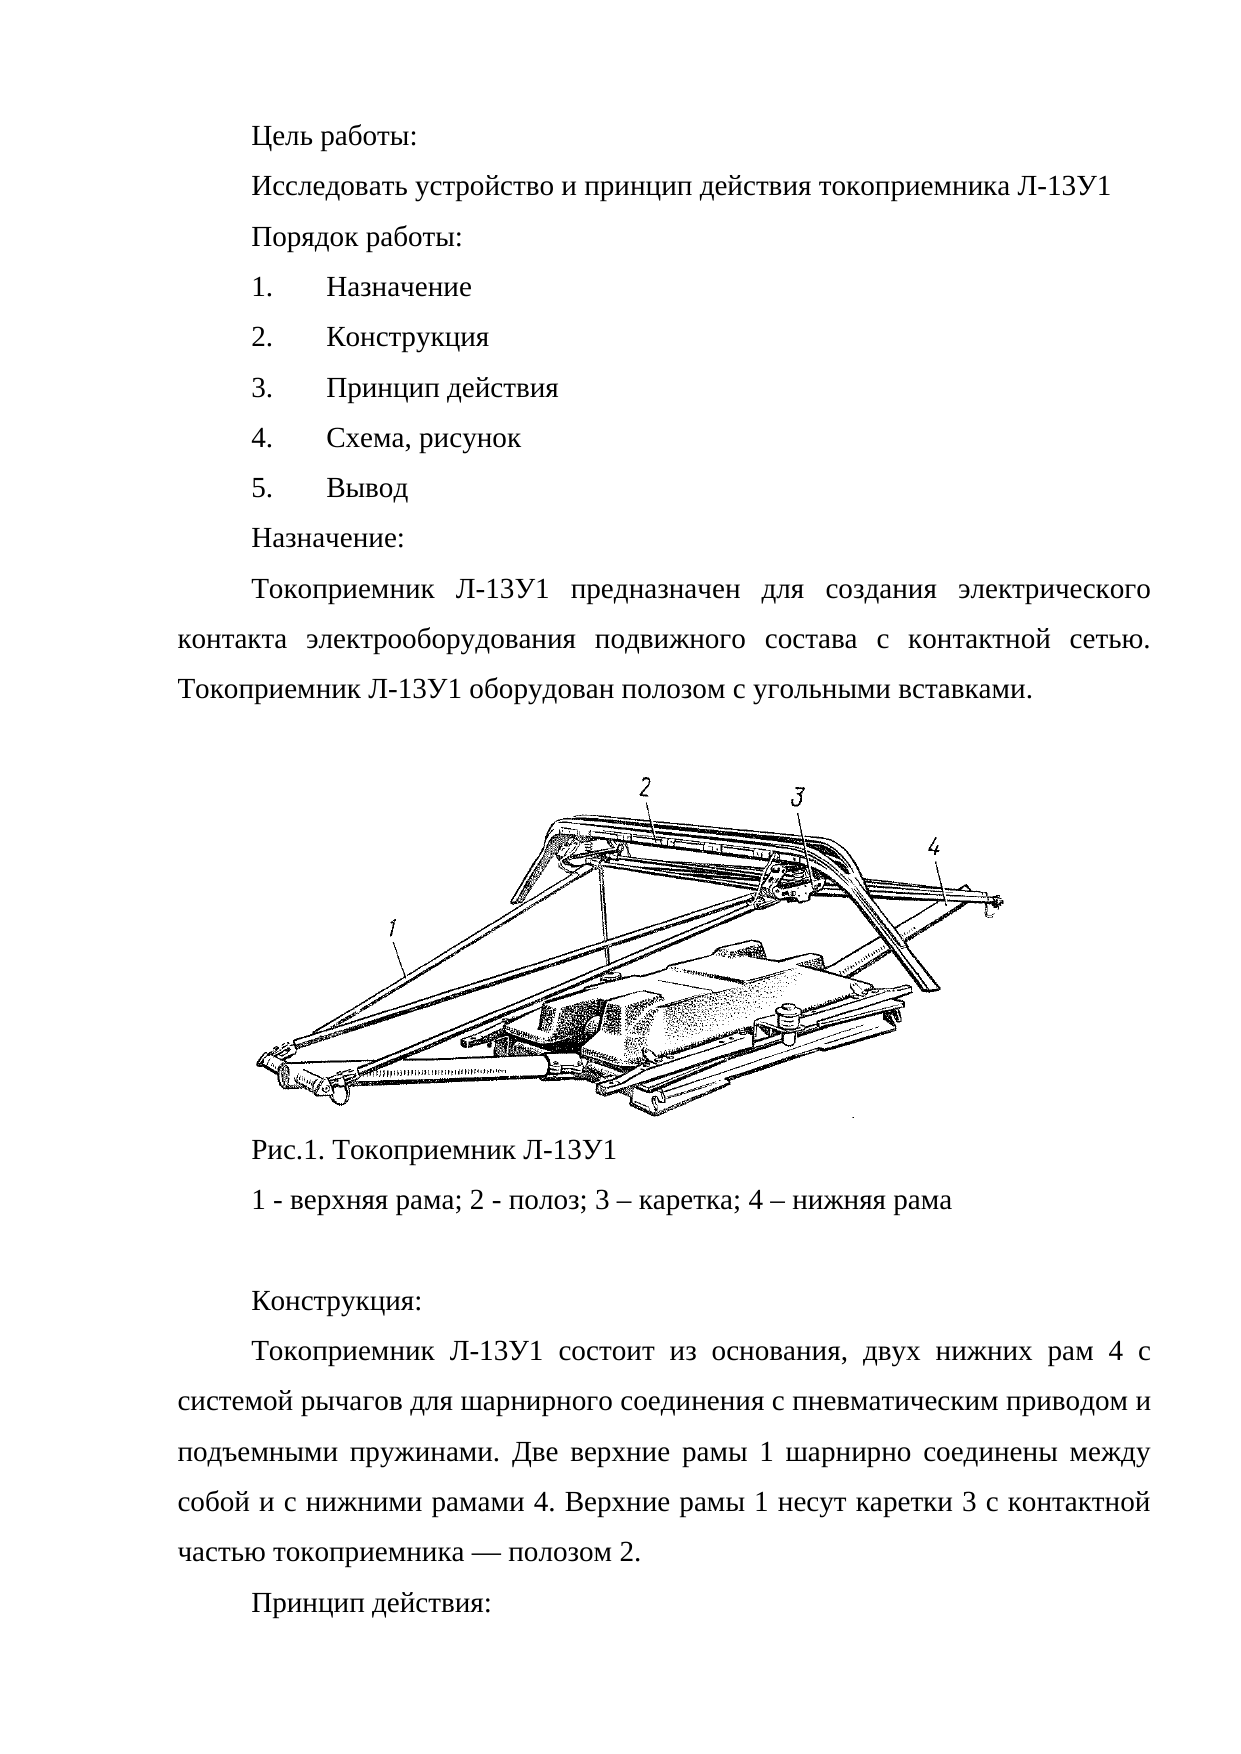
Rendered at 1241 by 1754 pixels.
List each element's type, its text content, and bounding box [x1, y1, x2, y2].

text Токоприемник Л-13У1 предназначен для создания электрического контакта электрооборудования подвижного состава с контактной сетью. Токоприемник Л-13У1 оборудован полозом с угольными вставками. [177, 571, 1152, 705]
text Рис.1. Токоприемник Л-13У1 [177, 1132, 1152, 1166]
text Цель работы: [177, 118, 1152, 152]
list Вывод [177, 470, 1152, 504]
text Исследовать устройство и принцип действия токоприемника Л-13У1 [177, 168, 1152, 202]
list Конструкция [177, 319, 1152, 353]
list Назначение [177, 269, 1152, 303]
text Конструкция: [177, 1283, 1152, 1316]
text Токоприемник Л-13У1 состоит из основания, двух нижних рам 4 с системой рычагов для шарнирного соединения с пневматическим приводом и подъемными пружинами. Две верхние рамы 1 шарнирно соединены между собой и с нижними рамами 4. Верхние рамы 1 несут каретки 3 с контактной частью токоприемника — полозом 2. [177, 1333, 1152, 1568]
list Схема, рисунок [177, 420, 1152, 453]
text 1 - верхняя рама; 2 - полоз; 3 – каретка; 4 – нижняя рама [177, 1182, 1152, 1216]
list Принцип действия [177, 370, 1152, 403]
picture [251, 772, 1005, 1118]
text Порядок работы: [177, 219, 1152, 252]
text Принцип действия: [177, 1585, 1152, 1618]
text Назначение: [177, 521, 1152, 554]
